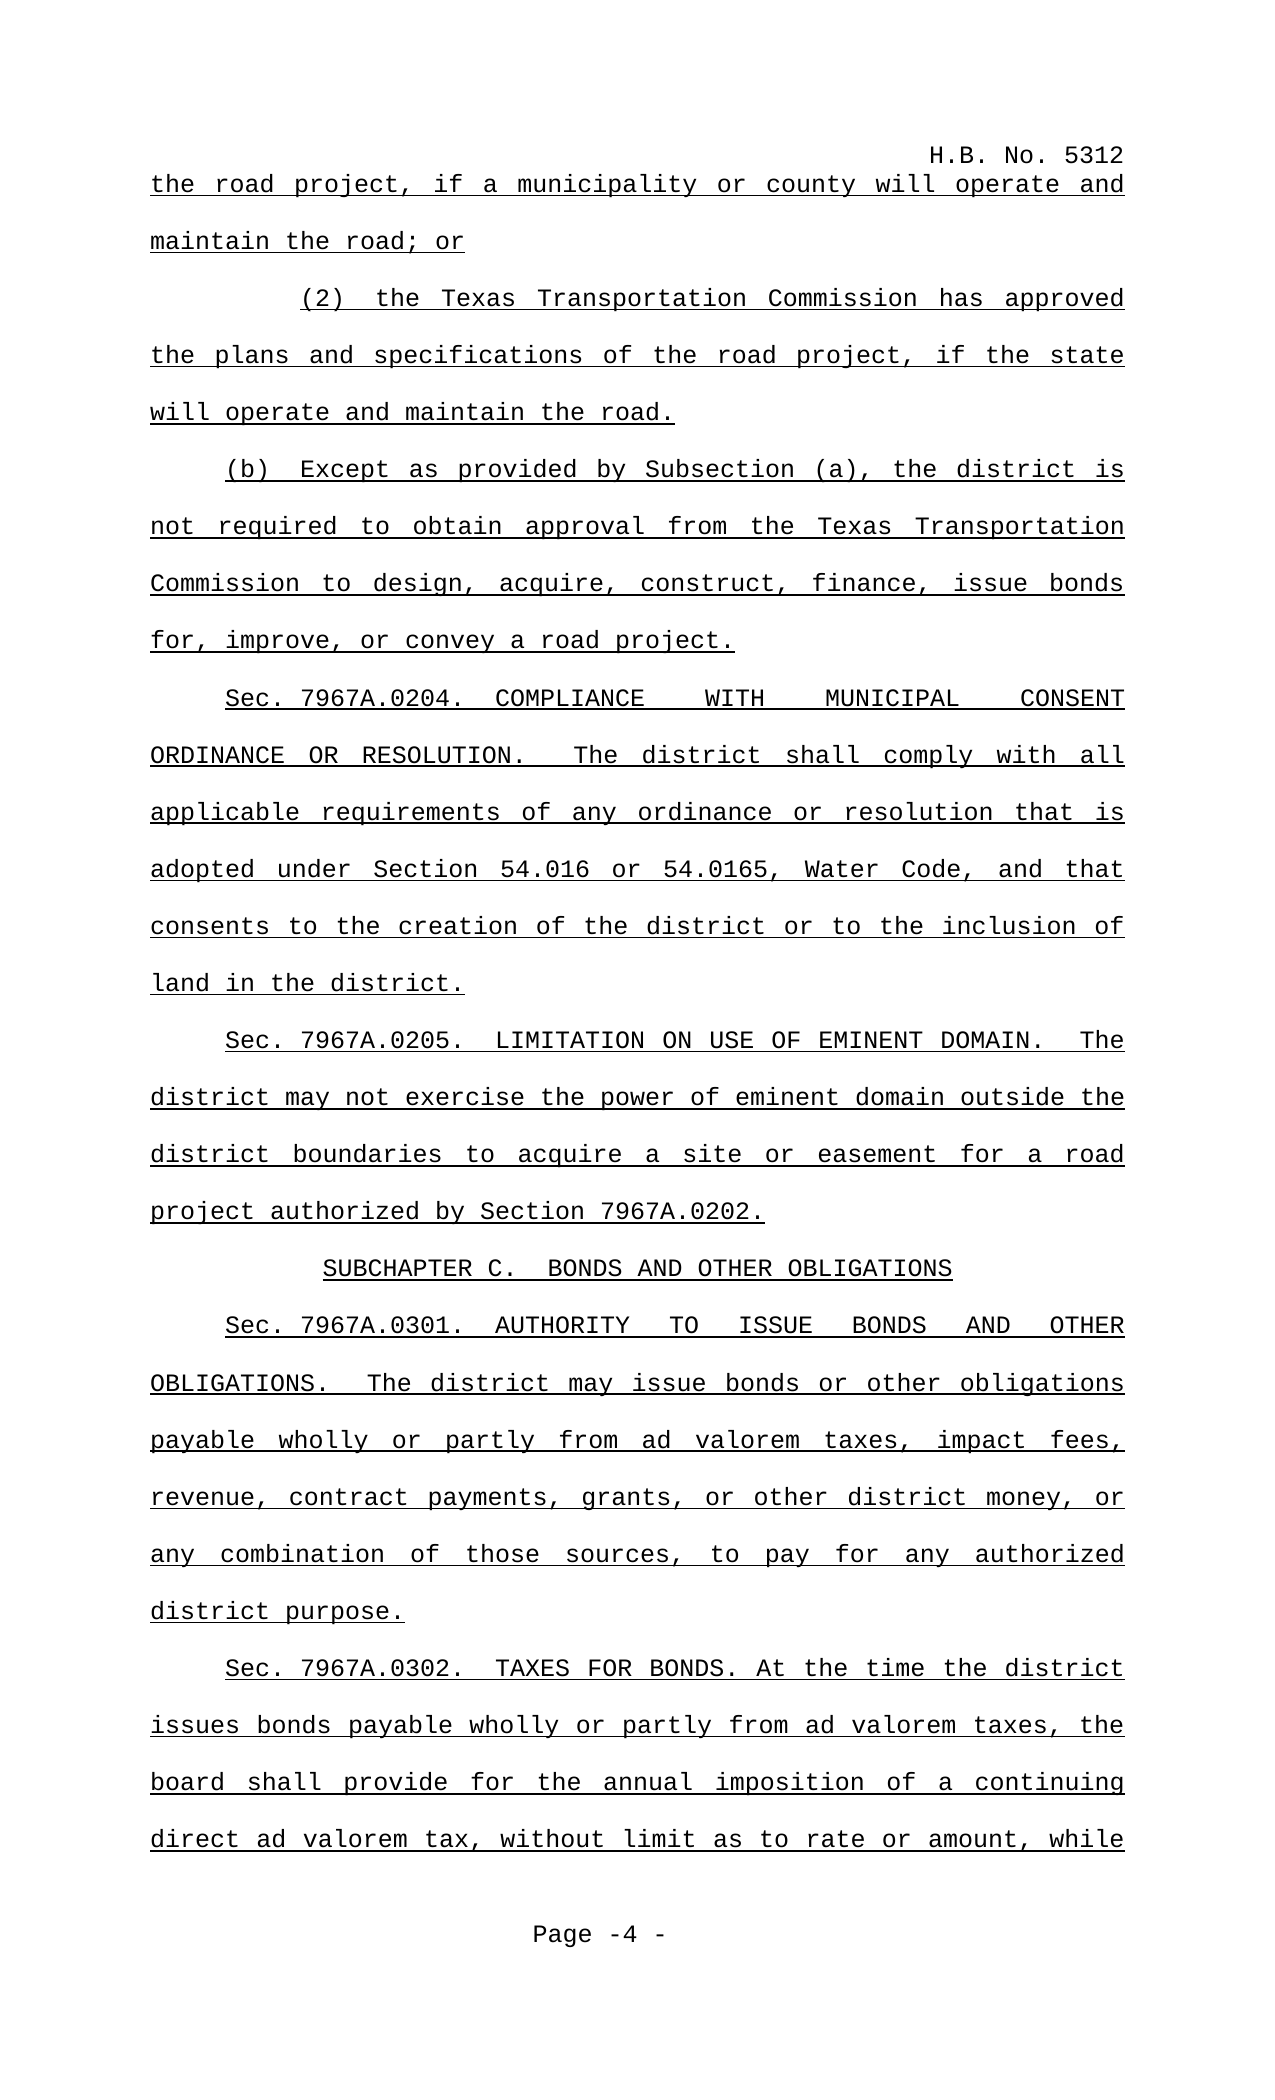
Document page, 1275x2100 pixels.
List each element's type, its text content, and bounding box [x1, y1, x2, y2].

text SUBCHAPTER C. BONDS AND OTHER OBLIGATIONS [150, 1256, 1125, 1284]
text Sec. 7967A.0204. COMPLIANCE WITH MUNICIPAL CONSENT ORDINANCE OR RESOLUTION. The district shall comply with all applicable requirements of any ordinance or resolution that is adopted under Section 54.016 or 54.0165, Water Code, and that consents to the creation of the district or to the inclusion of land in the district. [150, 685, 1125, 765]
text Sec. 7967A.0301. AUTHORITY TO ISSUE BONDS AND OTHER OBLIGATIONS. The district may issue bonds or other obligations payable wholly or partly from ad valorem taxes, impact fees, revenue, contract payments, grants, or other district money, or any combination of those sources, to pay for any authorized district purpose. [150, 1313, 1125, 1393]
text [150, 1795, 1125, 1850]
text (b) Except as provided by Subsection (a), the district is not required to obtain approval from the Texas Transportation Commission to design, acquire, construct, finance, issue bonds for, improve, or convey a road project. [150, 457, 1125, 537]
text (b) Except as provided by Subsection (a), the district is not required to obtain approval from the Texas Transportation Commission to design, acquire, construct, finance, issue bonds for, improve, or convey a road project. [150, 539, 1125, 594]
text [150, 171, 1125, 195]
text (b) Except as provided by Subsection (a), the district is not required to obtain approval from the Texas Transportation Commission to design, acquire, construct, finance, issue bonds for, improve, or convey a road project. [150, 596, 1125, 656]
text Sec. 7967A.0204. COMPLIANCE WITH MUNICIPAL CONSENT ORDINANCE OR RESOLUTION. The district shall comply with all applicable requirements of any ordinance or resolution that is adopted under Section 54.016 or 54.0165, Water Code, and that consents to the creation of the district or to the inclusion of land in the district. [150, 938, 1125, 999]
text Sec. 7967A.0301. AUTHORITY TO ISSUE BONDS AND OTHER OBLIGATIONS. The district may issue bonds or other obligations payable wholly or partly from ad valorem taxes, impact fees, revenue, contract payments, grants, or other district money, or any combination of those sources, to pay for any authorized district purpose. [150, 1452, 1125, 1508]
text Sec. 7967A.0204. COMPLIANCE WITH MUNICIPAL CONSENT ORDINANCE OR RESOLUTION. The district shall comply with all applicable requirements of any ordinance or resolution that is adopted under Section 54.016 or 54.0165, Water Code, and that consents to the creation of the district or to the inclusion of land in the district. [150, 767, 1125, 822]
text Sec. 7967A.0204. COMPLIANCE WITH MUNICIPAL CONSENT ORDINANCE OR RESOLUTION. The district shall comply with all applicable requirements of any ordinance or resolution that is adopted under Section 54.016 or 54.0165, Water Code, and that consents to the creation of the district or to the inclusion of land in the district. [150, 881, 1125, 937]
text Sec. 7967A.0301. AUTHORITY TO ISSUE BONDS AND OTHER OBLIGATIONS. The district may issue bonds or other obligations payable wholly or partly from ad valorem taxes, impact fees, revenue, contract payments, grants, or other district money, or any combination of those sources, to pay for any authorized district purpose. [150, 1509, 1125, 1565]
text Sec. 7967A.0301. AUTHORITY TO ISSUE BONDS AND OTHER OBLIGATIONS. The district may issue bonds or other obligations payable wholly or partly from ad valorem taxes, impact fees, revenue, contract payments, grants, or other district money, or any combination of those sources, to pay for any authorized district purpose. [150, 1566, 1125, 1627]
text Sec. 7967A.0205. LIMITATION ON USE OF EMINENT DOMAIN. The district may not exercise the power of eminent domain outside the district boundaries to acquire a site or easement for a road project authorized by Section 7967A.0202. [150, 1167, 1125, 1227]
text Sec. 7967A.0301. AUTHORITY TO ISSUE BONDS AND OTHER OBLIGATIONS. The district may issue bonds or other obligations payable wholly or partly from ad valorem taxes, impact fees, revenue, contract payments, grants, or other district money, or any combination of those sources, to pay for any authorized district purpose. [150, 1395, 1125, 1450]
text Sec. 7967A.0205. LIMITATION ON USE OF EMINENT DOMAIN. The district may not exercise the power of eminent domain outside the district boundaries to acquire a site or easement for a road project authorized by Section 7967A.0202. [150, 1027, 1125, 1108]
text Sec. 7967A.0205. LIMITATION ON USE OF EMINENT DOMAIN. The district may not exercise the power of eminent domain outside the district boundaries to acquire a site or easement for a road project authorized by Section 7967A.0202. [150, 1110, 1125, 1165]
text (2) the Texas Transportation Commission has approved the plans and specifications of the road project, if the state will operate and maintain the road. [150, 285, 1125, 366]
text (2) the Texas Transportation Commission has approved the plans and specifications of the road project, if the state will operate and maintain the road. [150, 367, 1125, 428]
text Sec. 7967A.0204. COMPLIANCE WITH MUNICIPAL CONSENT ORDINANCE OR RESOLUTION. The district shall comply with all applicable requirements of any ordinance or resolution that is adopted under Section 54.016 or 54.0165, Water Code, and that consents to the creation of the district or to the inclusion of land in the district. [150, 824, 1125, 880]
